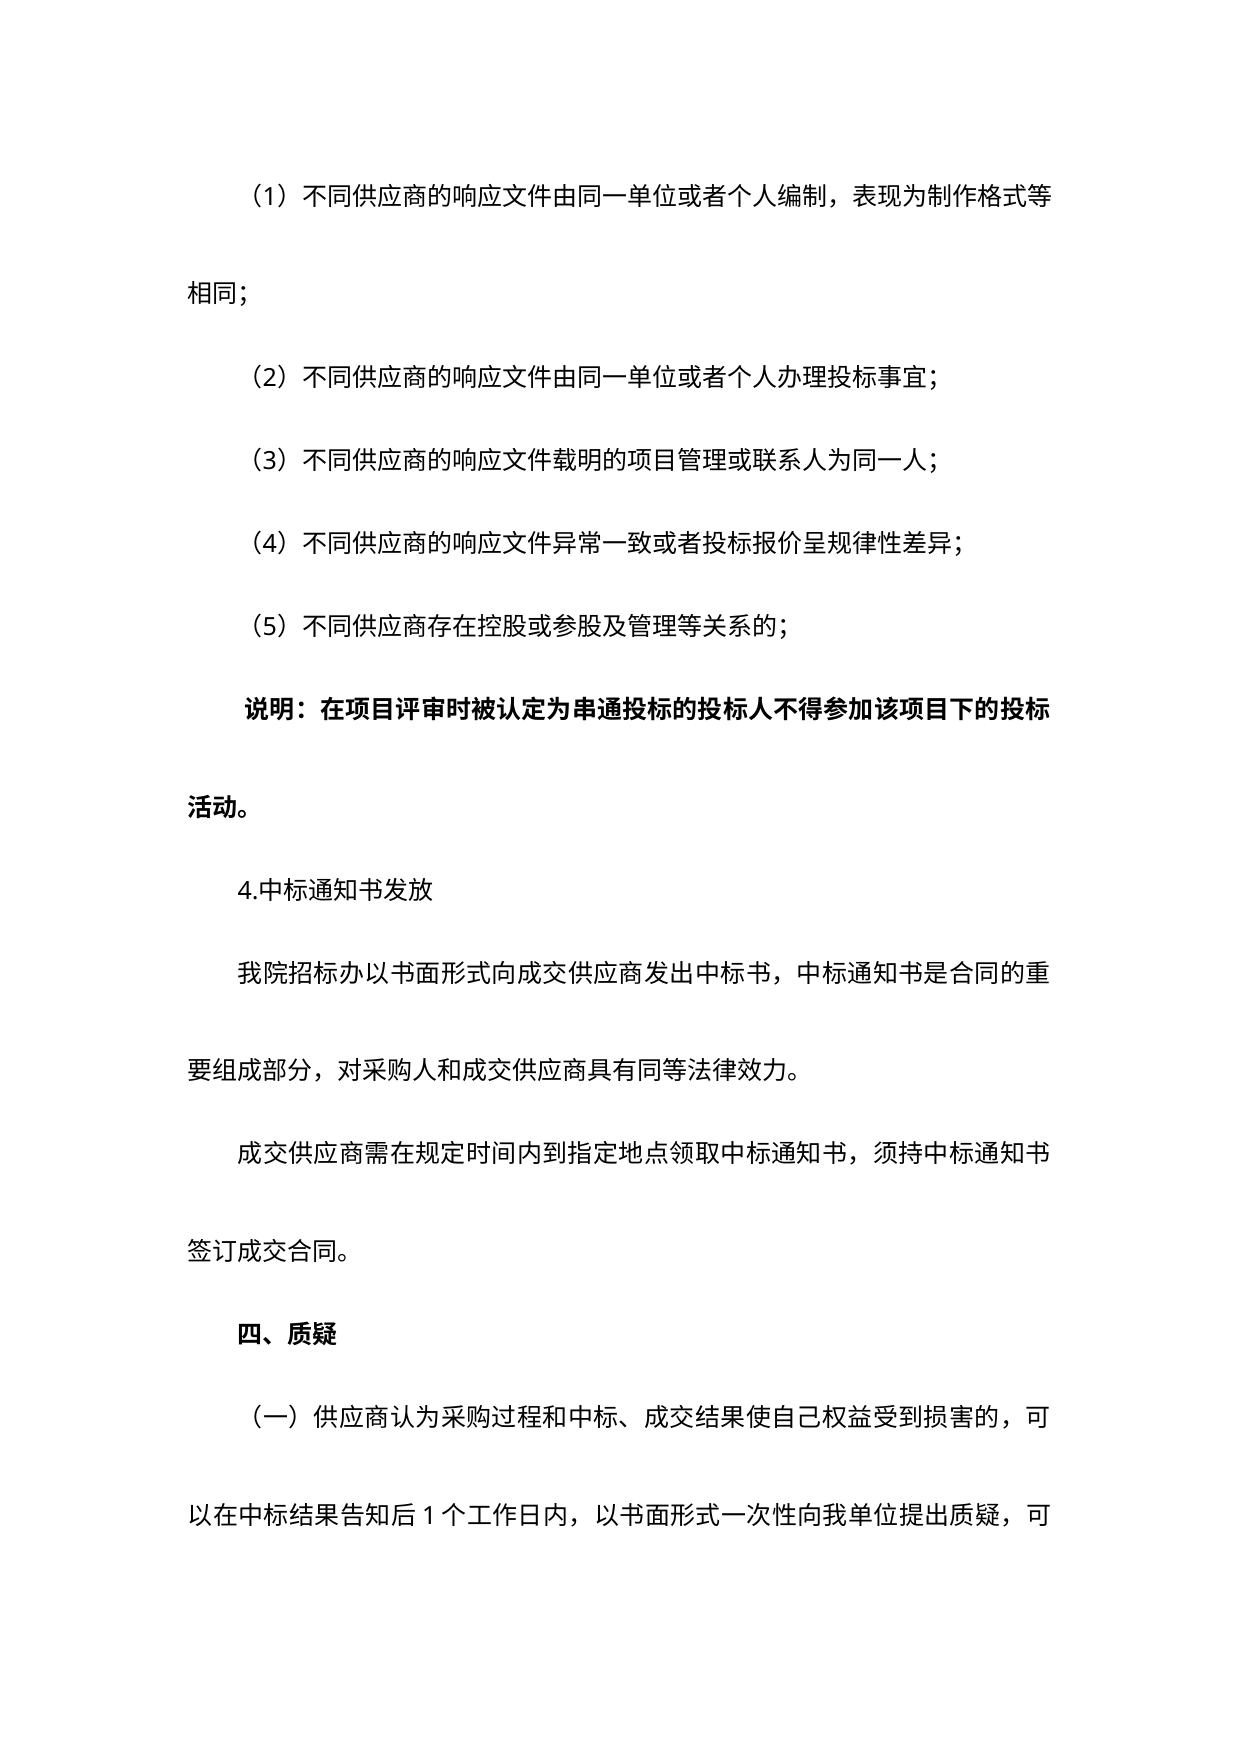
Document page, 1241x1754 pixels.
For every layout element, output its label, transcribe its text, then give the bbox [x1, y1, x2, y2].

list （1）不同供应商的响应文件由同一单位或者个人编制，表现为制作格式等相同； [187, 162, 1053, 324]
list 我院招标办以书面形式向成交供应商发出中标书，中标通知书是合同的重要组成部分，对采购人和成交供应商具有同等法律效力。 [187, 939, 1053, 1101]
list 4.中标通知书发放 [187, 856, 1053, 921]
list 四、质疑 [187, 1300, 1053, 1365]
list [187, 1383, 1053, 1546]
list （4）不同供应商的响应文件异常一致或者投标报价呈规律性差异； [187, 509, 1053, 574]
list （2）不同供应商的响应文件由同一单位或者个人办理投标事宜； [187, 343, 1053, 408]
list 成交供应商需在规定时间内到指定地点领取中标通知书，须持中标通知书签订成交合同。 [187, 1119, 1053, 1282]
list 说明：在项目评审时被认定为串通投标的投标人不得参加该项目下的投标活动。 [187, 675, 1053, 838]
list （3）不同供应商的响应文件载明的项目管理或联系人为同一人； [187, 426, 1053, 491]
list （5）不同供应商存在控股或参股及管理等关系的； [187, 592, 1053, 657]
